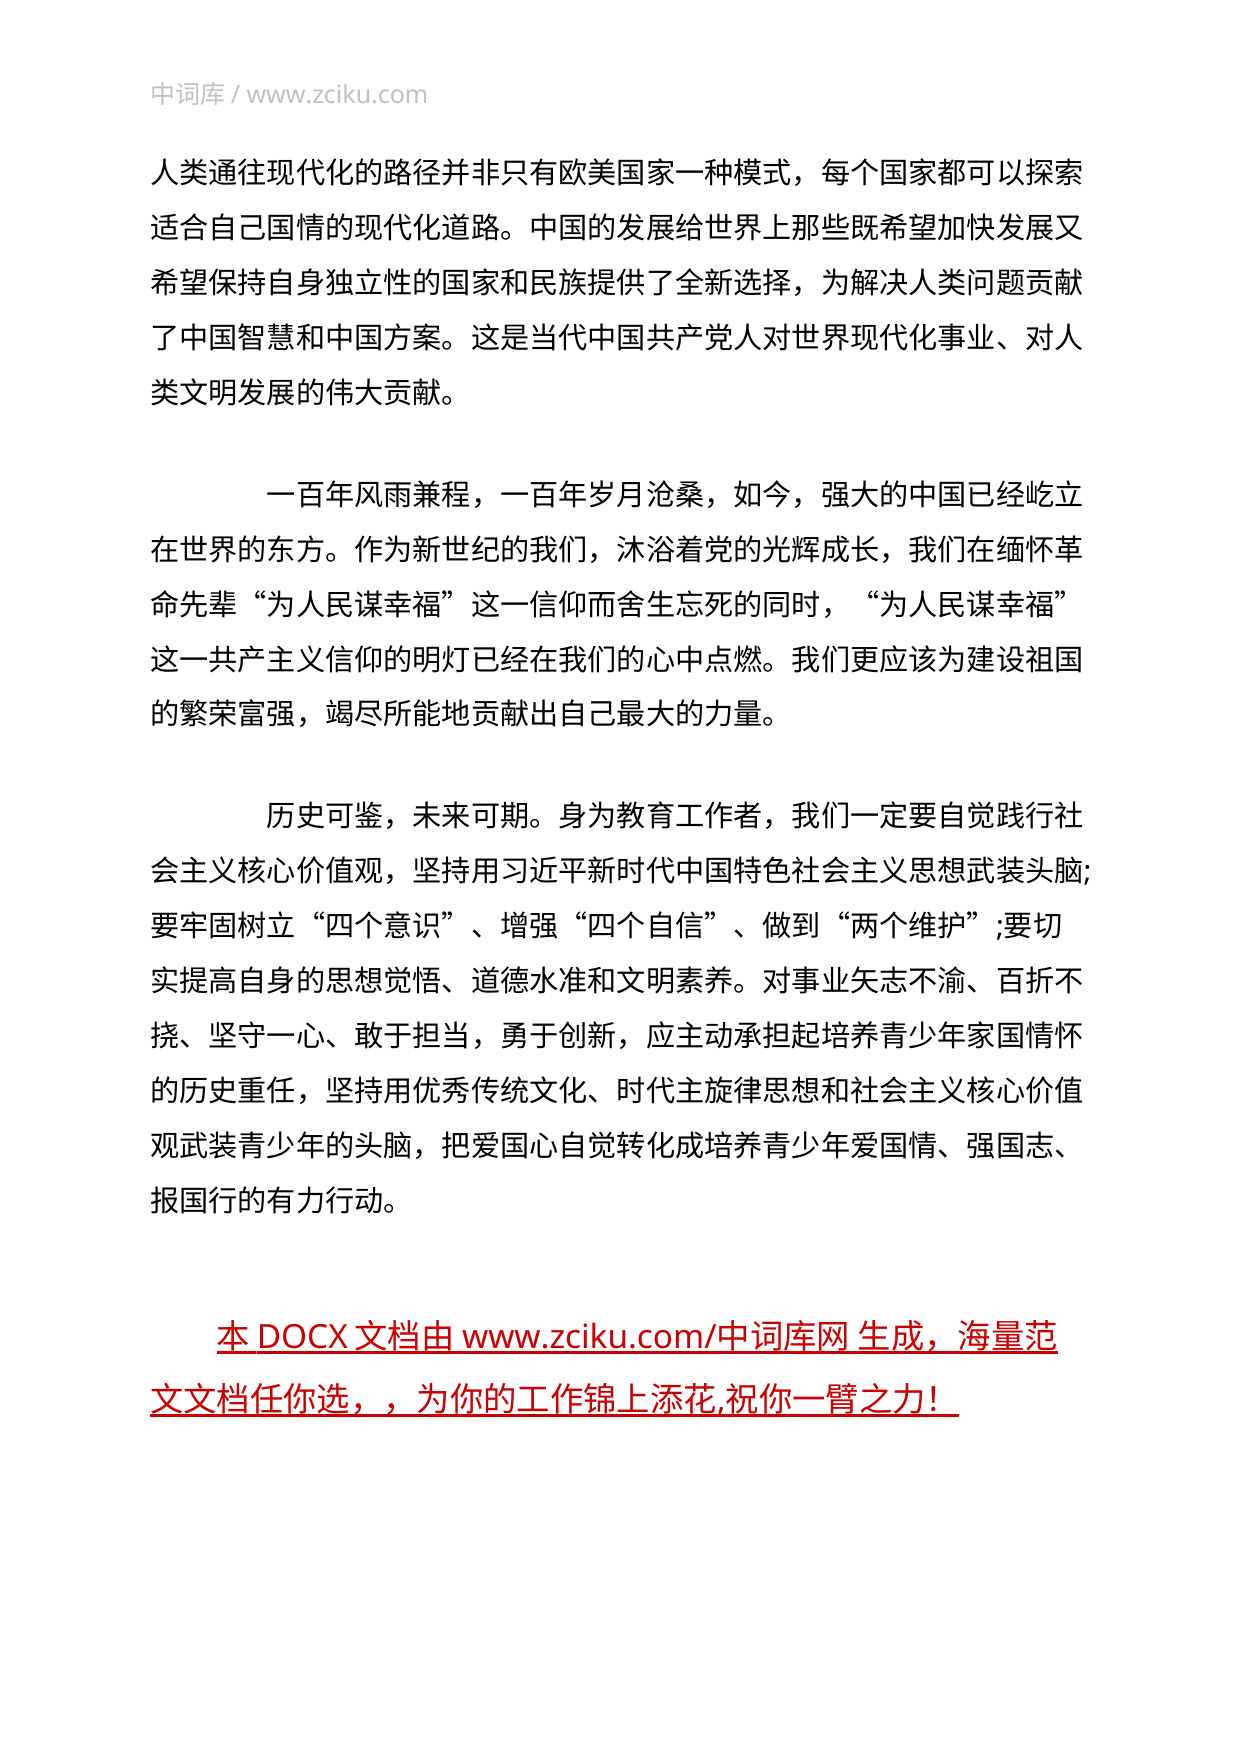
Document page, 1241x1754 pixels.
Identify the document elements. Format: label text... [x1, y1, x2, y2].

text 本DOCX文档由 www.zciku.com/中词库网 生成，海量范文文档任你选，，为你的工作锦上添花,祝你一臂之力！ [150, 1310, 1090, 1421]
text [150, 150, 1090, 412]
text 历史可鉴，未来可期。身为教育工作者，我们一定要自觉践行社会主义核心价值观，坚持用习近平新时代中国特色社会主义思想武装头脑;要牢固树立“四个意识”、增强“四个自信”、做到“两个维护”;要切实提高自身的思想觉悟、道德水准和文明素养。对事业矢志不渝、百折不挠、坚守一心、敢于担当，勇于创新，应主动承担起培养青少年家国情怀的历史重任，坚持用优秀传统文化、时代主旋律思想和社会主义核心价值观武装青少年的头脑，把爱国心自觉转化成培养青少年爱国情、强国志、报国行的有力行动。 [150, 793, 1090, 1219]
text 一百年风雨兼程，一百年岁月沧桑，如今，强大的中国已经屹立在世界的东方。作为新世纪的我们，沐浴着党的光辉成长，我们在缅怀革命先辈“为人民谋幸福”这一信仰而舍生忘死的同时，“为人民谋幸福”这一共产主义信仰的明灯已经在我们的心中点燃。我们更应该为建设祖国的繁荣富强，竭尽所能地贡献出自己最大的力量。 [150, 471, 1090, 733]
